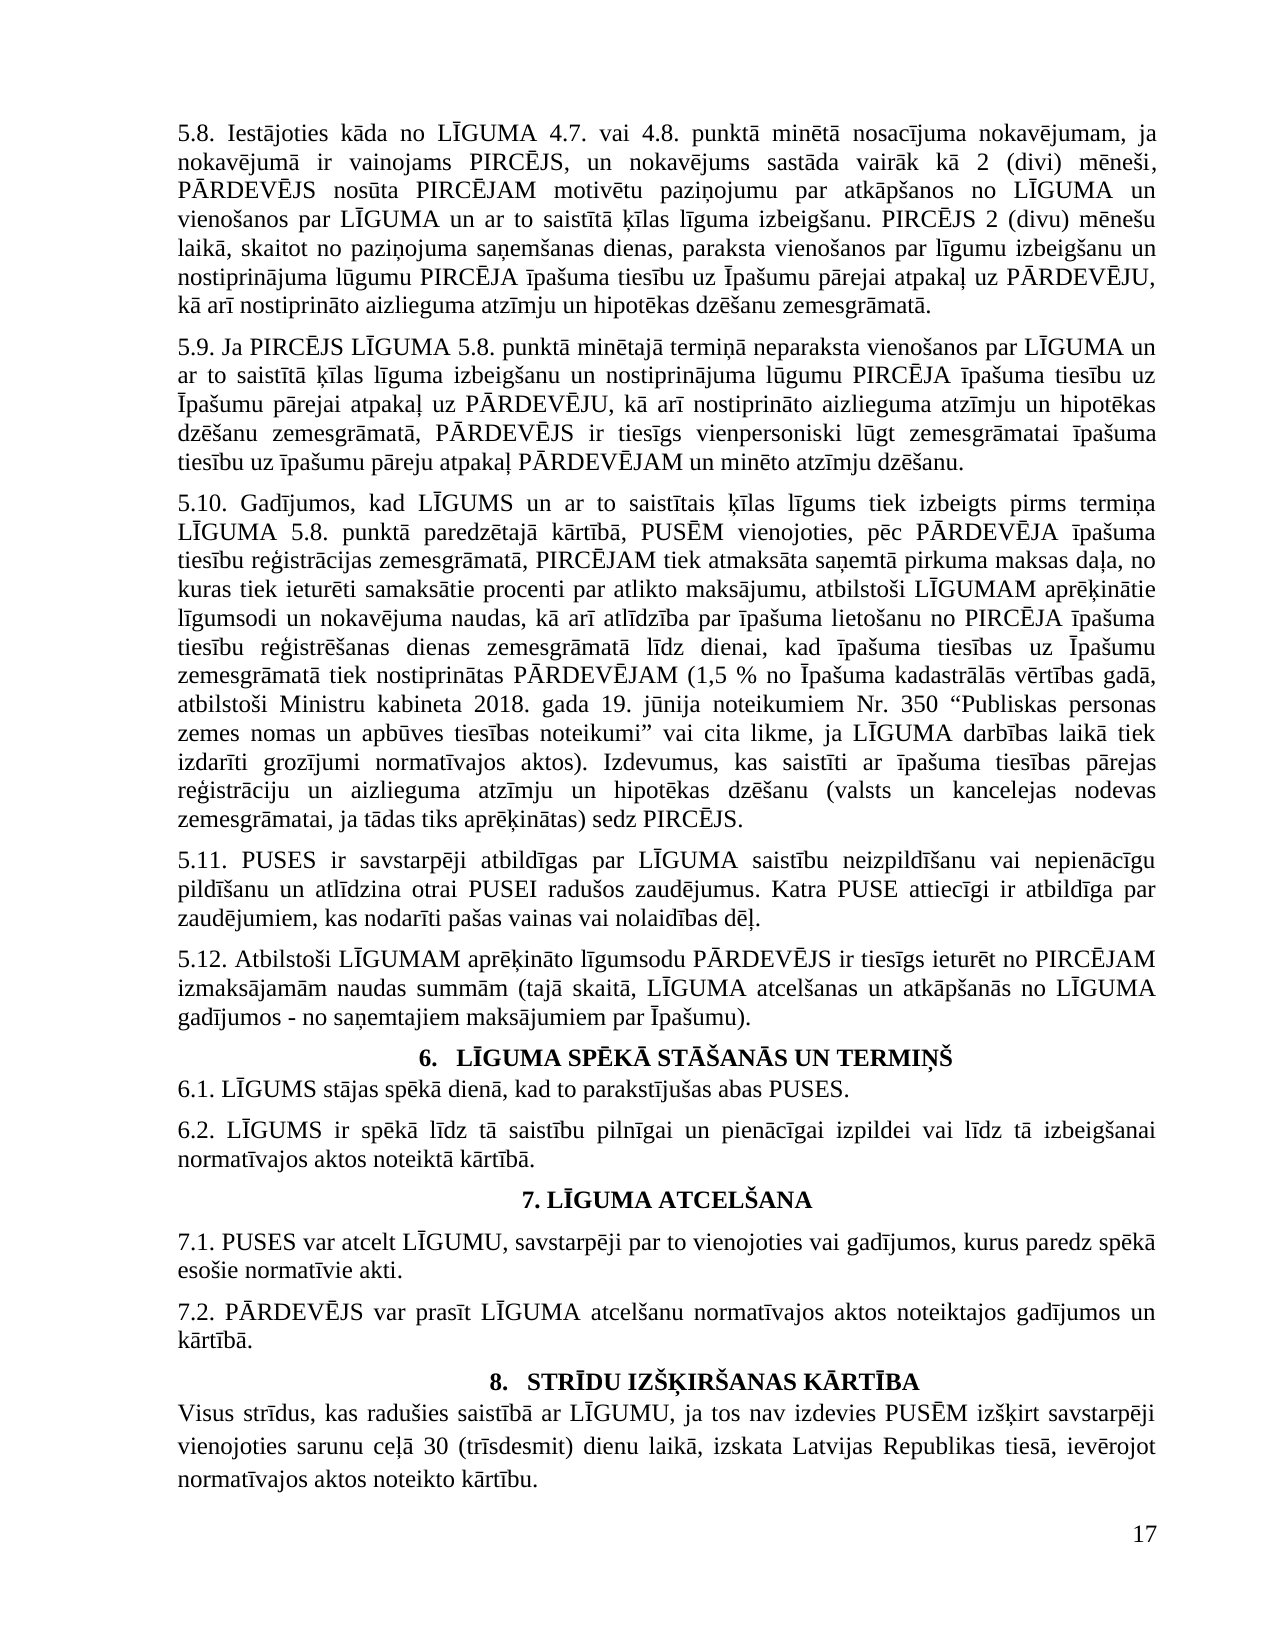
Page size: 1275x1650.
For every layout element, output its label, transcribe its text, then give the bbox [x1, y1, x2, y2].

text 5.10. Gadījumos, kad LĪGUMS un ar to saistītais ķīlas līgums tiek izbeigts pirms termiņa LĪGUMA 5.8. punktā paredzētajā kārtībā, PUSĒM vienojoties, pēc PĀRDEVĒJA īpašuma tiesību reģistrācijas zemesgrāmatā, PIRCĒJAM tiek atmaksāta saņemtā pirkuma maksas daļa, no kuras tiek ieturēti samaksātie procenti par atlikto maksājumu, atbilstoši LĪGUMAM aprēķinātie līgumsodi un nokavējuma naudas, kā arī atlīdzība par īpašuma lietošanu no PIRCĒJA īpašuma tiesību reģistrēšanas dienas zemesgrāmatā līdz dienai, kad īpašuma tiesības uz Īpašumu zemesgrāmatā tiek nostiprinātas PĀRDEVĒJAM (1,5 % no Īpašuma kadastrālās vērtības gadā, atbilstoši Ministru kabineta 2018. gada 19. jūnija noteikumiem Nr. 350 “Publiskas personas zemes nomas un apbūves tiesības noteikumi” vai cita likme, ja LĪGUMA darbības laikā tiek izdarīti grozījumi normatīvajos aktos). Izdevumus, kas saistīti ar īpašuma tiesības pārejas reģistrāciju un aizlieguma atzīmju un hipotēkas dzēšanu (valsts un kancelejas nodevas zemesgrāmatai, ja tādas tiks aprēķinātas) sedz PIRCĒJS. [177, 488, 1157, 833]
text 5.12. Atbilstoši LĪGUMAM aprēķināto līgumsodu PĀRDEVĒJS ir tiesīgs ieturēt no PIRCĒJAM izmaksājamām naudas summām (tajā skaitā, LĪGUMA atcelšanas un atkāpšanās no LĪGUMA gadījumos - no saņemtajiem maksājumiem par Īpašumu). [177, 944, 1157, 1031]
text 5.11. PUSES ir savstarpēji atbildīgas par LĪGUMA saistību neizpildīšanu vai nepienācīgu pildīšanu un atlīdzina otrai PUSEI radušos zaudējumus. Katra PUSE attiecīgi ir atbildīga par zaudējumiem, kas nodarīti pašas vainas vai nolaidības dēļ. [177, 846, 1157, 932]
list LĪGUMA SPĒKĀ STĀŠANĀS UN TERMIŅŠ [215, 1043, 1157, 1072]
text 6.1. LĪGUMS stājas spēkā dienā, kad to parakstījušas abas PUSES. [177, 1074, 1157, 1103]
text 7. LĪGUMA ATCELŠANA [177, 1185, 1157, 1214]
list STRĪDU IZŠĶIRŠANAS KĀRTĪBA [252, 1367, 1157, 1395]
text 5.8. Iestājoties kāda no LĪGUMA 4.7. vai 4.8. punktā minētā nosacījuma nokavējumam, ja nokavējumā ir vainojams PIRCĒJS, un nokavējums sastāda vairāk kā 2 (divi) mēneši, PĀRDEVĒJS nosūta PIRCĒJAM motivētu paziņojumu par atkāpšanos no LĪGUMA un vienošanos par LĪGUMA un ar to saistītā ķīlas līguma izbeigšanu. PIRCĒJS 2 (divu) mēnešu laikā, skaitot no paziņojuma saņemšanas dienas, paraksta vienošanos par līgumu izbeigšanu un nostiprinājuma lūgumu PIRCĒJA īpašuma tiesību uz Īpašumu pārejai atpakaļ uz PĀRDEVĒJU, kā arī nostiprināto aizlieguma atzīmju un hipotēkas dzēšanu zemesgrāmatā. [177, 118, 1157, 319]
text 7.2. PĀRDEVĒJS var prasīt LĪGUMA atcelšanu normatīvajos aktos noteiktajos gadījumos un kārtībā. [177, 1297, 1157, 1354]
text 7.1. PUSES var atcelt LĪGUMU, savstarpēji par to vienojoties vai gadījumos, kurus paredz spēkā esošie normatīvie akti. [177, 1227, 1157, 1284]
text 6.2. LĪGUMS ir spēkā līdz tā saistību pilnīgai un pienācīgai izpildei vai līdz tā izbeigšanai normatīvajos aktos noteiktā kārtībā. [177, 1115, 1157, 1173]
text Visus strīdus, kas radušies saistībā ar LĪGUMU, ja tos nav izdevies PUSĒM izšķirt savstarpēji vienojoties sarunu ceļā 30 (trīsdesmit) dienu laikā, izskata Latvijas Republikas tiesā, ievērojot normatīvajos aktos noteikto kārtību. [177, 1398, 1157, 1492]
text 5.9. Ja PIRCĒJS LĪGUMA 5.8. punktā minētajā termiņā neparaksta vienošanos par LĪGUMA un ar to saistītā ķīlas līguma izbeigšanu un nostiprinājuma lūgumu PIRCĒJA īpašuma tiesību uz Īpašumu pārejai atpakaļ uz PĀRDEVĒJU, kā arī nostiprināto aizlieguma atzīmju un hipotēkas dzēšanu zemesgrāmatā, PĀRDEVĒJS ir tiesīgs vienpersoniski lūgt zemesgrāmatai īpašuma tiesību uz īpašumu pāreju atpakaļ PĀRDEVĒJAM un minēto atzīmju dzēšanu. [177, 332, 1157, 476]
